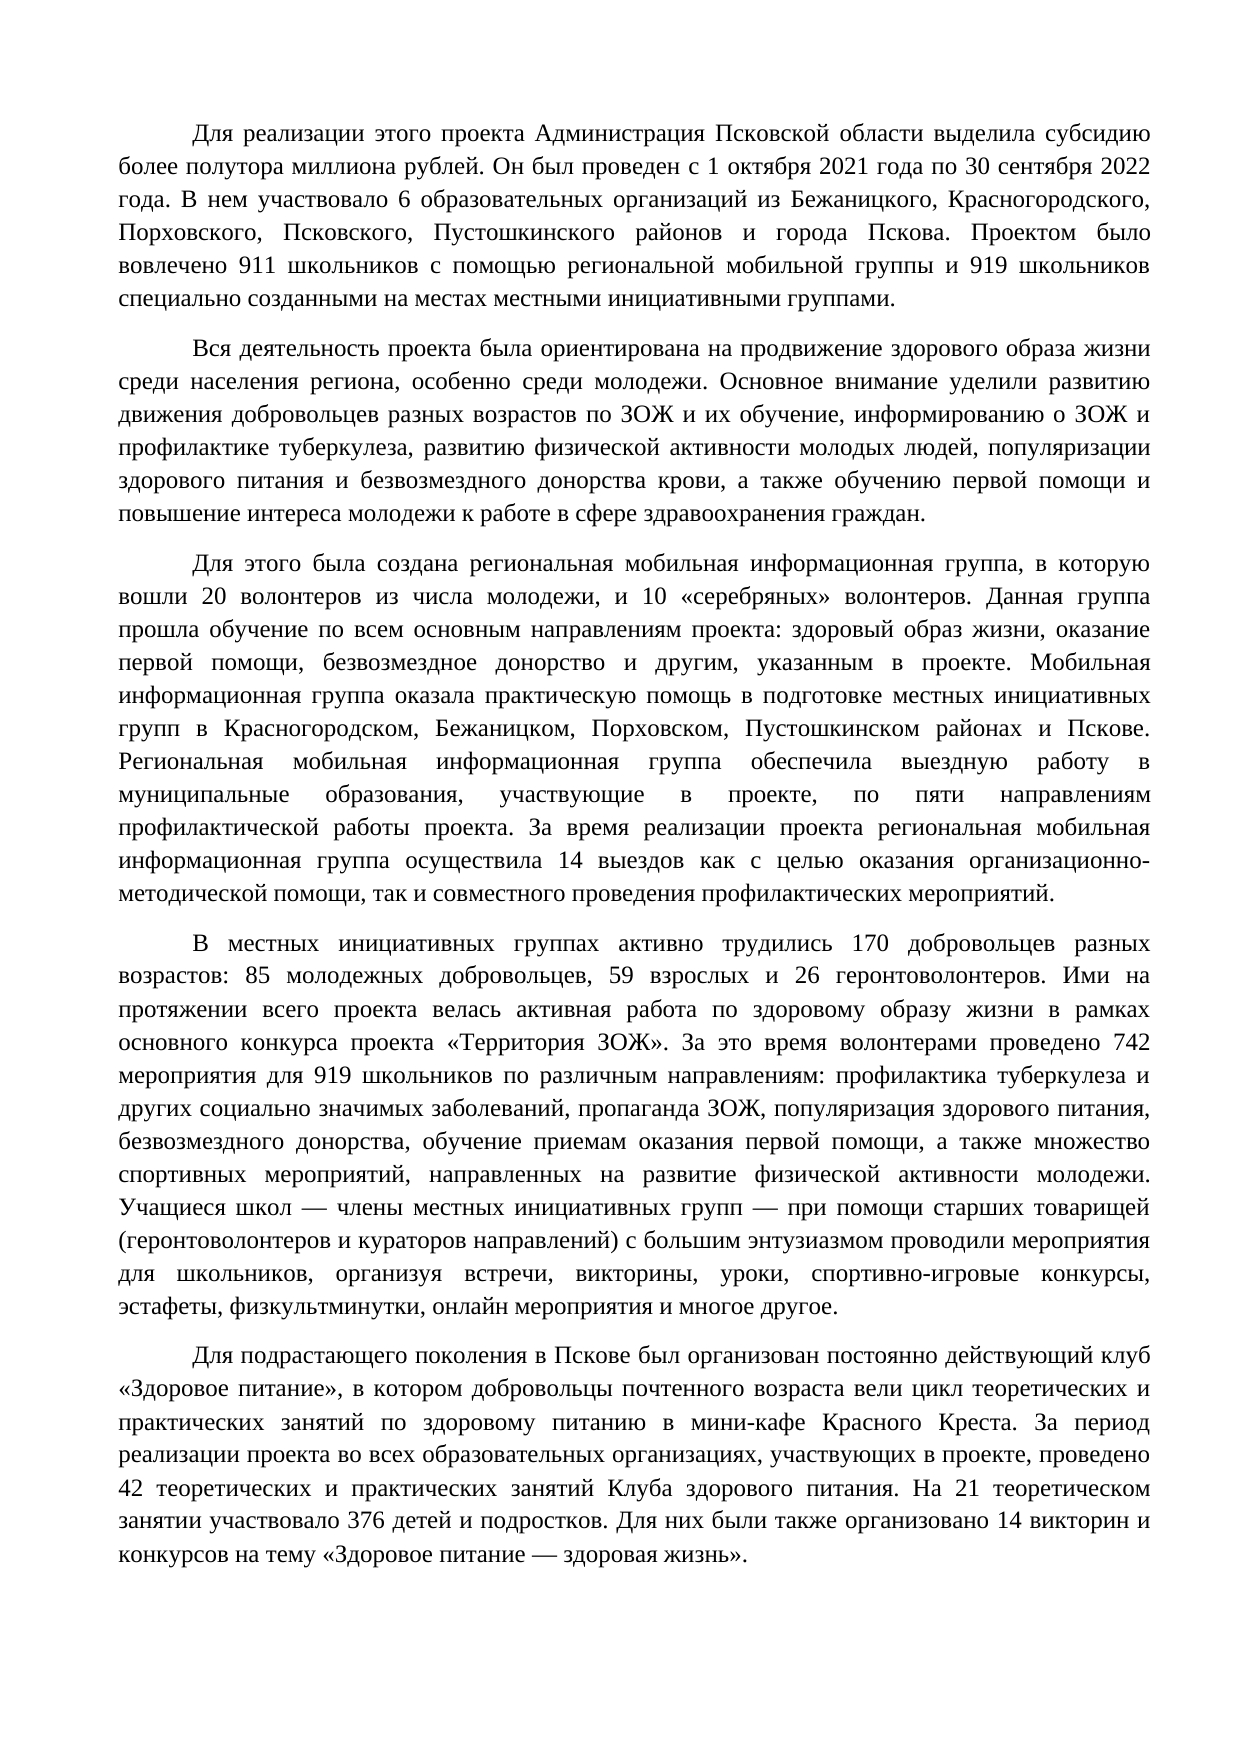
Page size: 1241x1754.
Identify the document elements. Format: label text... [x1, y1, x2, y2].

text Для реализации этого проекта Администрация Псковской области выделила субсидию более полутора миллиона рублей. Он был проведен с 1 октября 2021 года по 30 сентября 2022 года. В нем участвовало 6 образовательных организаций из Бежаницкого, Красногородского, Порховского, Псковского, Пустошкинского районов и города Пскова. Проектом было вовлечено 911 школьников с помощью региональной мобильной группы и 919 школьников специально созданными на местах местными инициативными группами. [118, 118, 1152, 312]
text В местных инициативных группах активно трудились 170 добровольцев разных возрастов: 85 молодежных добровольцев, 59 взрослых и 26 геронтоволонтеров. Ими на протяжении всего проекта велась активная работа по здоровому образу жизни в рамках основного конкурса проекта «Территория ЗОЖ». За это время волонтерами проведено 742 мероприятия для 919 школьников по различным направлениям: профилактика туберкулеза и других социально значимых заболеваний, пропаганда ЗОЖ, популяризация здорового питания, безвозмездного донорства, обучение приемам оказания первой помощи, а также множество спортивных мероприятий, направленных на развитие физической активности молодежи. Учащиеся школ — члены местных инициативных групп — при помощи старших товарищей (геронтоволонтеров и кураторов направлений) с большим энтузиазмом проводили мероприятия для школьников, организуя встречи, викторины, уроки, спортивно-игровые конкурсы, эстафеты, физкультминутки, онлайн мероприятия и многое другое. [118, 928, 1152, 1319]
text Для подрастающего поколения в Пскове был организован постоянно действующий клуб «Здоровое питание», в котором добровольцы почтенного возраста вели цикл теоретических и практических занятий по здоровому питанию в мини-кафе Красного Креста. За период реализации проекта во всех образовательных организациях, участвующих в проекте, проведено 42 теоретических и практических занятий Клуба здорового питания. На 21 теоретическом занятии участвовало 376 детей и подростков. Для них были также организовано 14 викторин и конкурсов на тему «Здоровое питание — здоровая жизнь». [118, 1341, 1152, 1567]
text Вся деятельность проекта была ориентирована на продвижение здорового образа жизни среди населения региона, особенно среди молодежи. Основное внимание уделили развитию движения добровольцев разных возрастов по ЗОЖ и их обучение, информированию о ЗОЖ и профилактике туберкулеза, развитию физической активности молодых людей, популяризации здорового питания и безвозмездного донорства крови, а также обучению первой помощи и повышение интереса молодежи к работе в сфере здравоохранения граждан. [118, 333, 1152, 527]
text Для этого была создана региональная мобильная информационная группа, в которую вошли 20 волонтеров из числа молодежи, и 10 «серебряных» волонтеров. Данная группа прошла обучение по всем основным направлениям проекта: здоровый образ жизни, оказание первой помощи, безвозмездное донорство и другим, указанным в проекте. Мобильная информационная группа оказала практическую помощь в подготовке местных инициативных групп в Красногородском, Бежаницком, Порховском, Пустошкинском районах и Пскове. Региональная мобильная информационная группа обеспечила выездную работу в муниципальные образования, участвующие в проекте, по пяти направлениям профилактической работы проекта. За время реализации проекта региональная мобильная информационная группа осуществила 14 выездов как с целью оказания организационно-методической помощи, так и совместного проведения профилактических мероприятий. [118, 548, 1152, 907]
